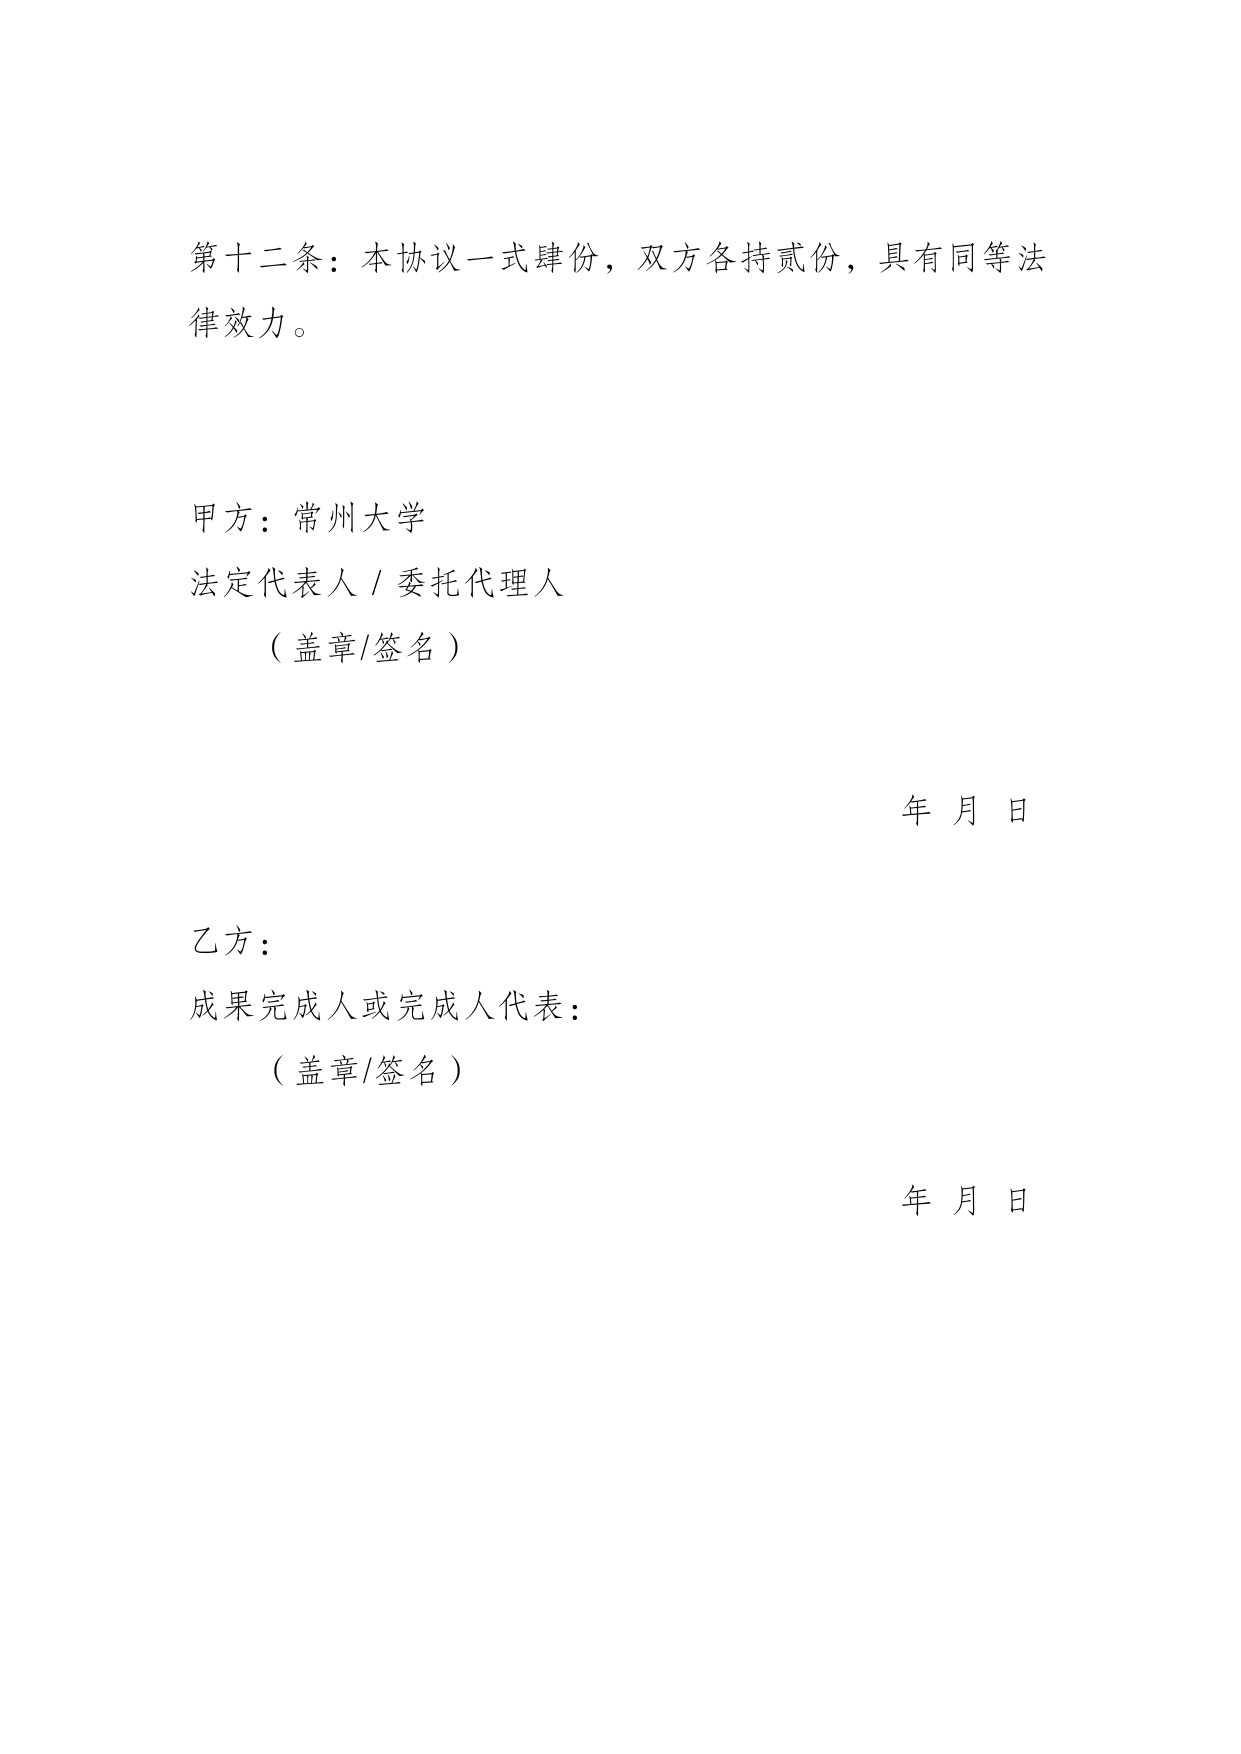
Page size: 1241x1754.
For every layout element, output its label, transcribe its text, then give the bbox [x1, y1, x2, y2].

text 年 月 日 [187, 1169, 1053, 1234]
text 年 月 日 [187, 779, 1053, 844]
text 成果完成人或完成人代表： [187, 974, 1053, 1039]
text 甲方：常州大学 [187, 487, 1053, 552]
text （盖章/签名） [187, 1039, 1053, 1104]
text 乙方： [187, 909, 1053, 974]
text 第十二条：本协议一式肆份，双方各持贰份，具有同等法律效力。 [187, 227, 1053, 357]
text 法定代表人／委托代理人 [187, 552, 1053, 617]
text （盖章/签名） [187, 617, 1053, 682]
